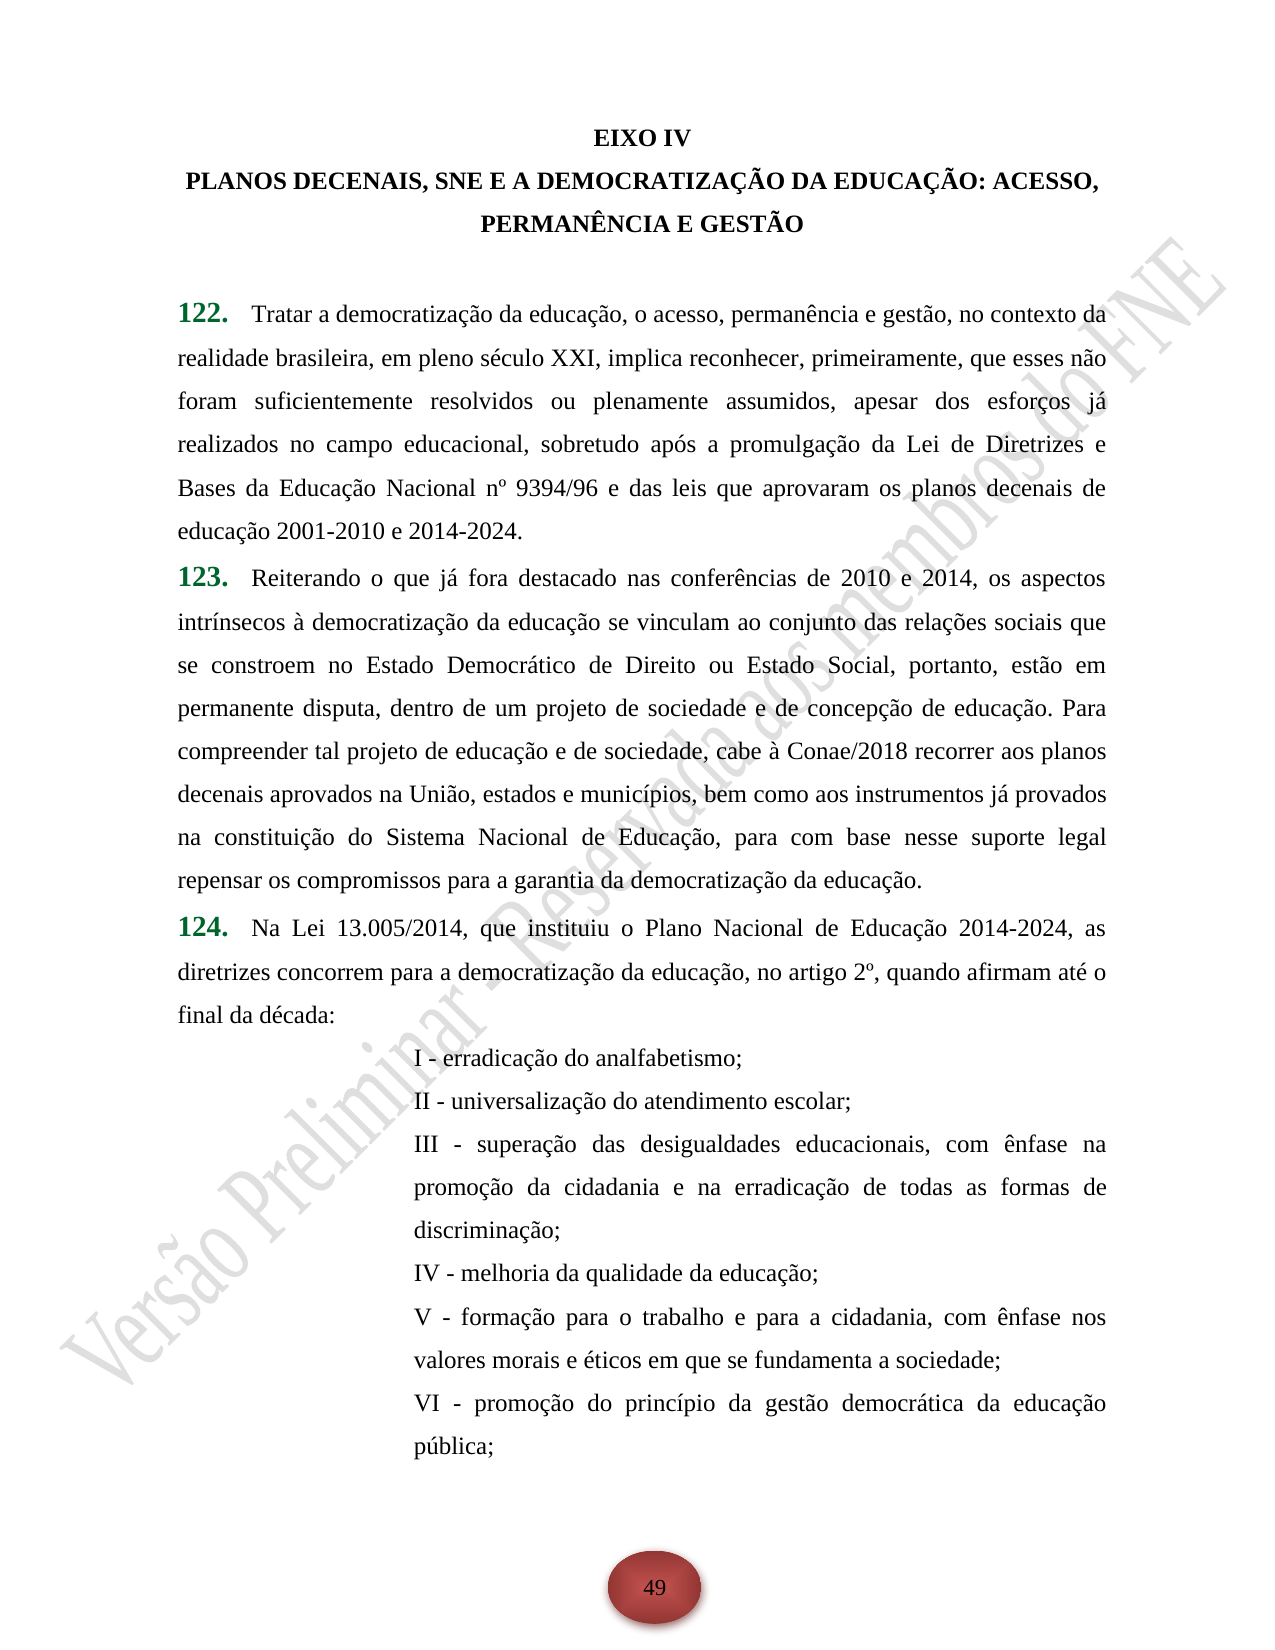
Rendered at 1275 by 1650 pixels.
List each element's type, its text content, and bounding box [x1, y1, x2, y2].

text VI - promoção do princípio da gestão democrática da educação pública; [413, 1388, 1107, 1460]
text PLANOS DECENAIS, SNE E A DEMOCRATIZAÇÃO DA EDUCAÇÃO: ACESSO, PERMANÊNCIA E GESTÃO [177, 166, 1107, 238]
text V - formação para o trabalho e para a cidadania, com ênfase nos valores morais e éticos em que se fundamenta a sociedade; [413, 1302, 1107, 1373]
text I - erradicação do analfabetismo; [413, 1043, 1107, 1072]
text III - superação das desigualdades educacionais, com ênfase na promoção da cidadania e na erradicação de todas as formas de discriminação; [413, 1129, 1107, 1244]
list Na Lei 13.005/2014, que instituiu o Plano Nacional de Educação 2014-2024, as diretrizes concorrem para a democratização da educação, no artigo 2º, quando afirmam até o final da década: [177, 909, 1107, 1028]
text II - universalização do atendimento escolar; [413, 1086, 1107, 1115]
text EIXO IV [177, 123, 1107, 152]
text IV - melhoria da qualidade da educação; [413, 1258, 1107, 1287]
list Tratar a democratização da educação, o acesso, permanência e gestão, no contexto da realidade brasileira, em pleno século XXI, implica reconhecer, primeiramente, que esses não foram suficientemente resolvidos ou plenamente assumidos, apesar dos esforços já realizados no campo educacional, sobretudo após a promulgação da Lei de Diretrizes e Bases da Educação Nacional nº 9394/96 e das leis que aprovaram os planos decenais de educação 2001-2010 e 2014-2024. [177, 295, 1107, 544]
list Reiterando o que já fora destacado nas conferências de 2010 e 2014, os aspectos intrínsecos à democratização da educação se vinculam ao conjunto das relações sociais que se constroem no Estado Democrático de Direito ou Estado Social, portanto, estão em permanente disputa, dentro de um projeto de sociedade e de concepção de educação. Para compreender tal projeto de educação e de sociedade, cabe à Conae/2018 recorrer aos planos decenais aprovados na União, estados e municípios, bem como aos instrumentos já provados na constituição do Sistema Nacional de Educação, para com base nesse suporte legal repensar os compromissos para a garantia da democratização da educação. [177, 559, 1107, 894]
